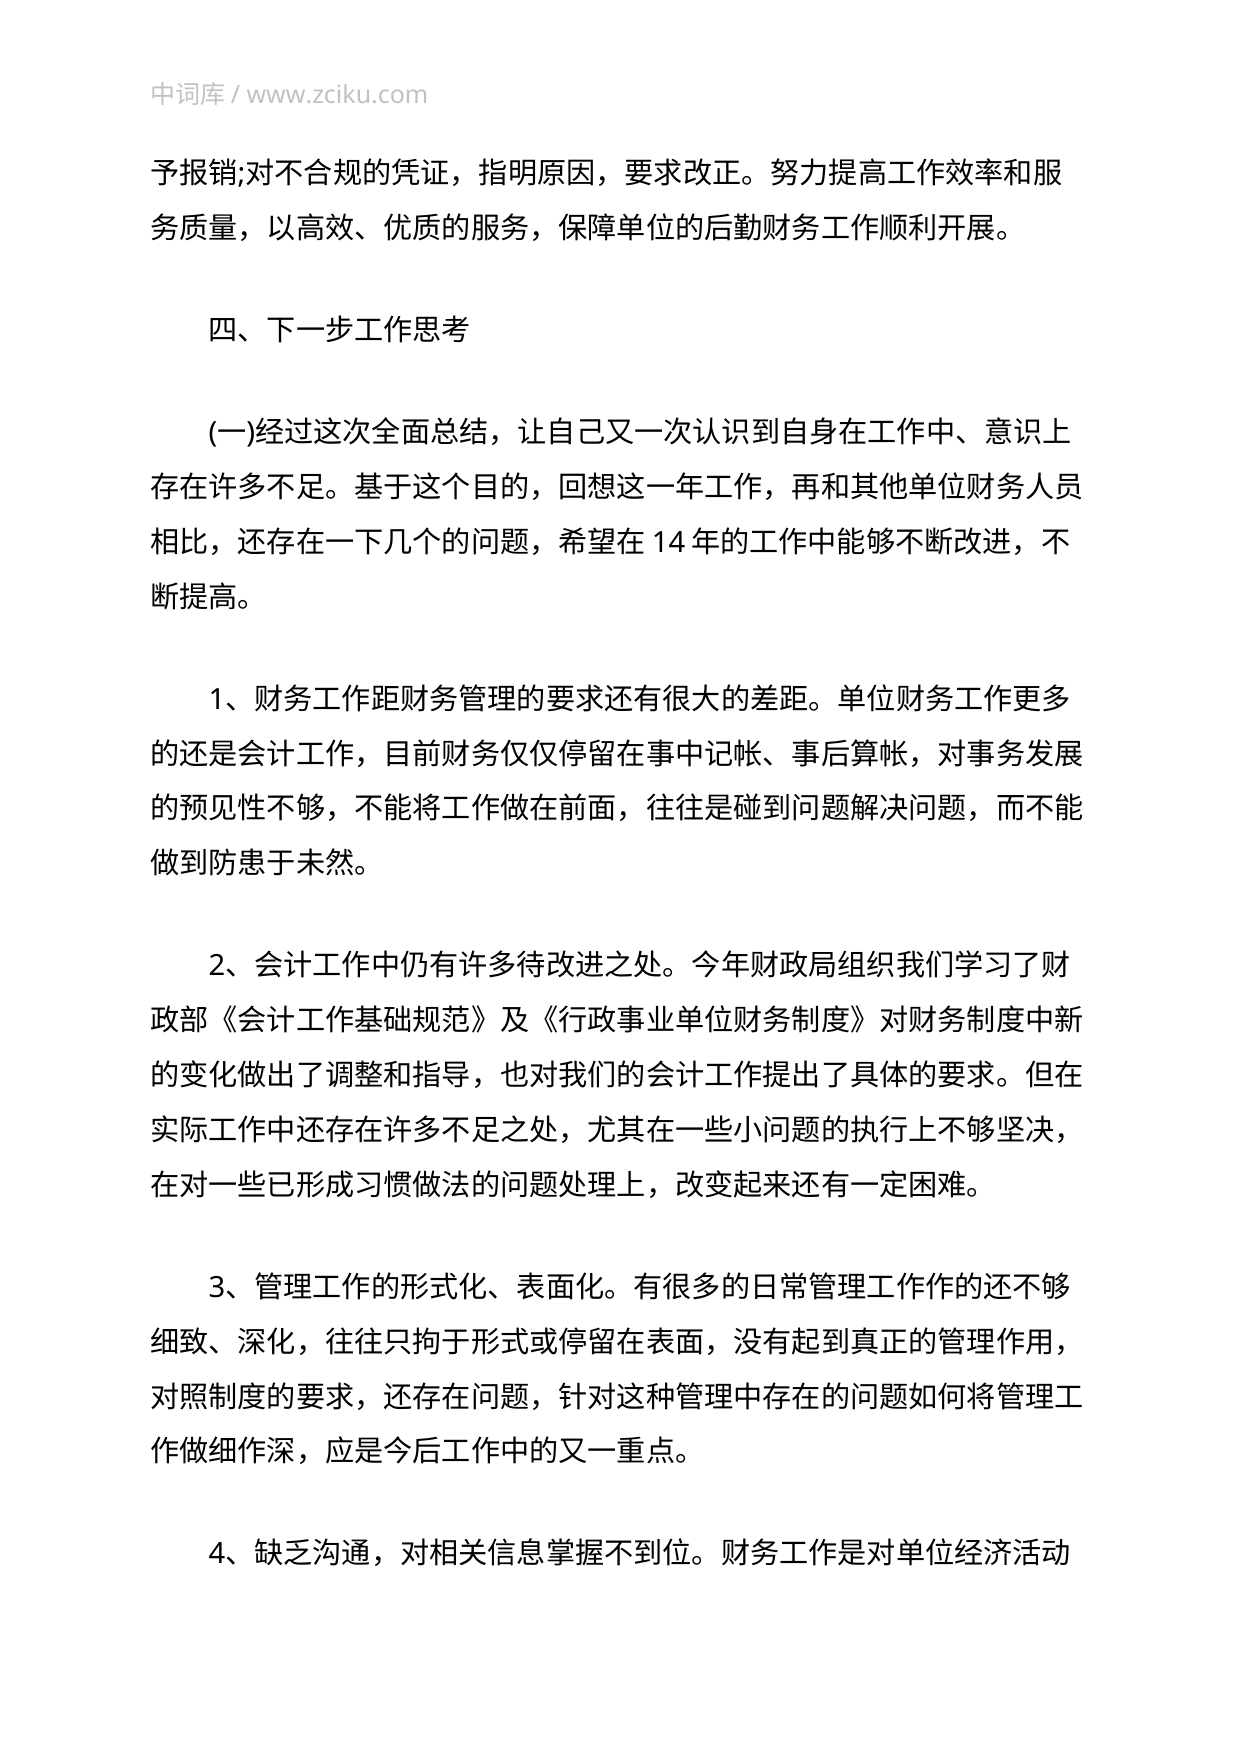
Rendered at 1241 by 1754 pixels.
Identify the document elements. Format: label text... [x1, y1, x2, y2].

text 2、会计工作中仍有许多待改进之处。今年财政局组织我们学习了财政部《会计工作基础规范》及《行政事业单位财务制度》对财务制度中新的变化做出了调整和指导，也对我们的会计工作提出了具体的要求。但在实际工作中还存在许多不足之处，尤其在一些小问题的执行上不够坚决，在对一些已形成习惯做法的问题处理上，改变起来还有一定困难。 [150, 942, 1090, 1204]
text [150, 150, 1090, 247]
text 1、财务工作距财务管理的要求还有很大的差距。单位财务工作更多的还是会计工作，目前财务仅仅停留在事中记帐、事后算帐，对事务发展的预见性不够，不能将工作做在前面，往往是碰到问题解决问题，而不能做到防患于未然。 [150, 675, 1090, 882]
text (一)经过这次全面总结，让自己又一次认识到自身在工作中、意识上存在许多不足。基于这个目的，回想这一年工作，再和其他单位财务人员相比，还存在一下几个的问题，希望在14年的工作中能够不断改进，不断提高。 [150, 408, 1090, 616]
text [150, 1530, 1090, 1572]
text 四、下一步工作思考 [150, 307, 1090, 349]
text 3、管理工作的形式化、表面化。有很多的日常管理工作作的还不够细致、深化，往往只拘于形式或停留在表面，没有起到真正的管理作用，对照制度的要求，还存在问题，针对这种管理中存在的问题如何将管理工作做细作深，应是今后工作中的又一重点。 [150, 1263, 1090, 1470]
